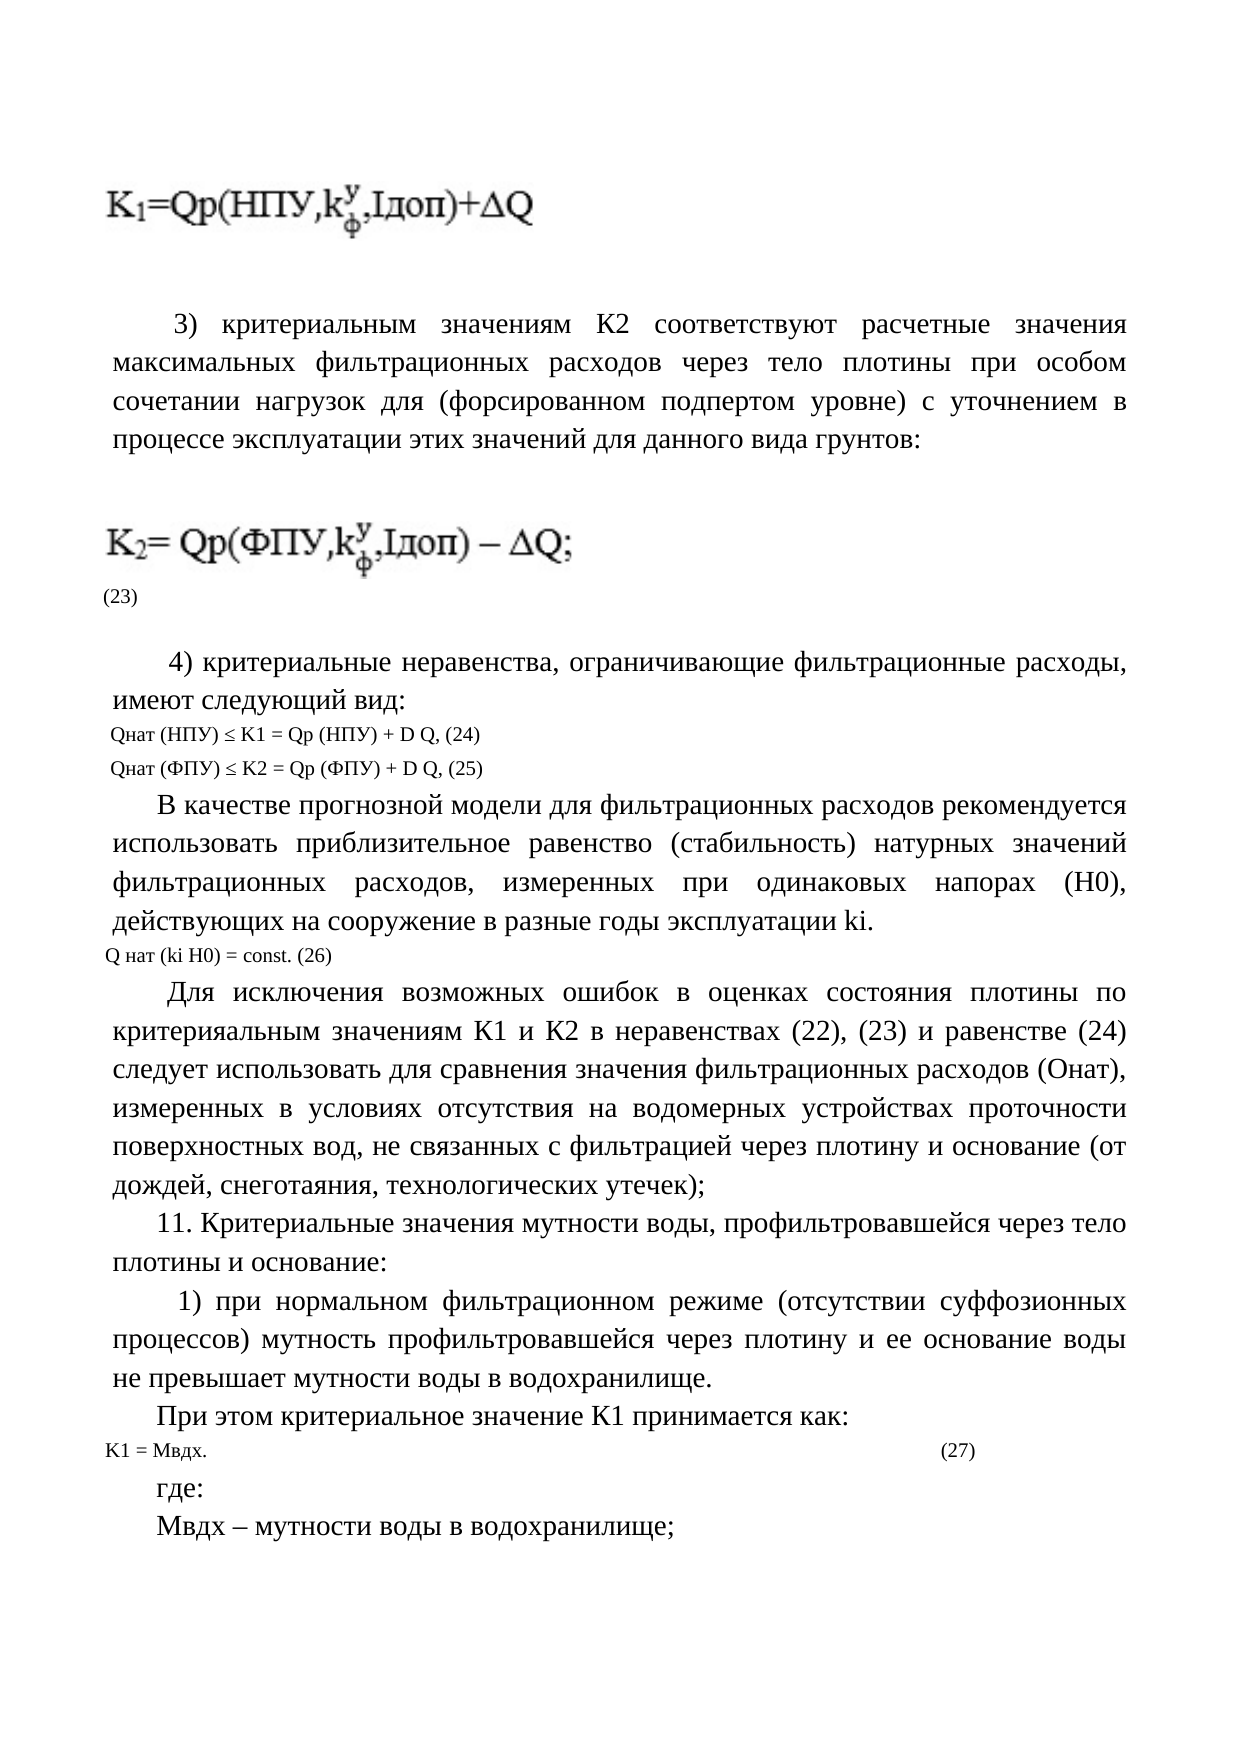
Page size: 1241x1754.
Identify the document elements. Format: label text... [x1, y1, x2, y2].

table_header (23) [101, 460, 1240, 644]
picture [104, 181, 534, 241]
text 3) критериальным значениям К2 соответствуют расчетные значения максимальных фильтрационных расходов через тело плотины при особом сочетании нагрузок для (форсированном подпертом уровне) с уточнением в процессе эксплуатации этих значений для данного вида грунтов: [112, 306, 1128, 455]
text В качестве прогнозной модели для фильтрационных расходов рекомендуется использовать приблизительное равенство (стабильность) натурных значений фильтрационных расходов, измеренных при одинаковых напорах (H0), действующих на сооружение в разные годы эксплуатации ki. [112, 787, 1128, 936]
table_header Qнат (НПУ) ≤ K1 = Qp (НПУ) + D Q, (24) [101, 721, 1240, 754]
text 1) при нормальном фильтрационном режиме (отсутствии суффозионных процессов) мутность профильтровавшейся через плотину и ее основание воды не превышает мутности воды в водохранилище. [112, 1283, 1128, 1393]
table_header K1 = Mвдх. [101, 1437, 937, 1470]
text 11. Критериальные значения мутности воды, профильтровавшейся через тело плотины и основание: [112, 1206, 1128, 1278]
table_header Q нат (ki H0) = const. (26) [101, 941, 1240, 974]
text где: [112, 1470, 1128, 1503]
table_header (27) [937, 1437, 1240, 1470]
table_header (22) [101, 150, 1240, 306]
picture [104, 521, 572, 579]
text При этом критериальное значение К1 принимается как: [112, 1398, 1128, 1432]
text Mвдх – мутности воды в водохранилище; [112, 1508, 1128, 1542]
table_cell Qнат (ФПУ) ≤ K2 = Qp (ФПУ) + D Q, (25) [101, 754, 1240, 787]
text Для исключения возможных ошибок в оценках состояния плотины по критерияальным значениям К1 и К2 в неравенствах (22), (23) и равенстве (24) следует использовать для сравнения значения фильтрационных расходов (Онат), измеренных в условиях отсутствия на водомерных устройствах проточности поверхностных вод, не связанных с фильтрацией через плотину и основание (от дождей, снеготаяния, технологических утечек); [112, 974, 1128, 1201]
text 4) критериальные неравенства, ограничивающие фильтрационные расходы, имеют следующий вид: [112, 644, 1128, 716]
